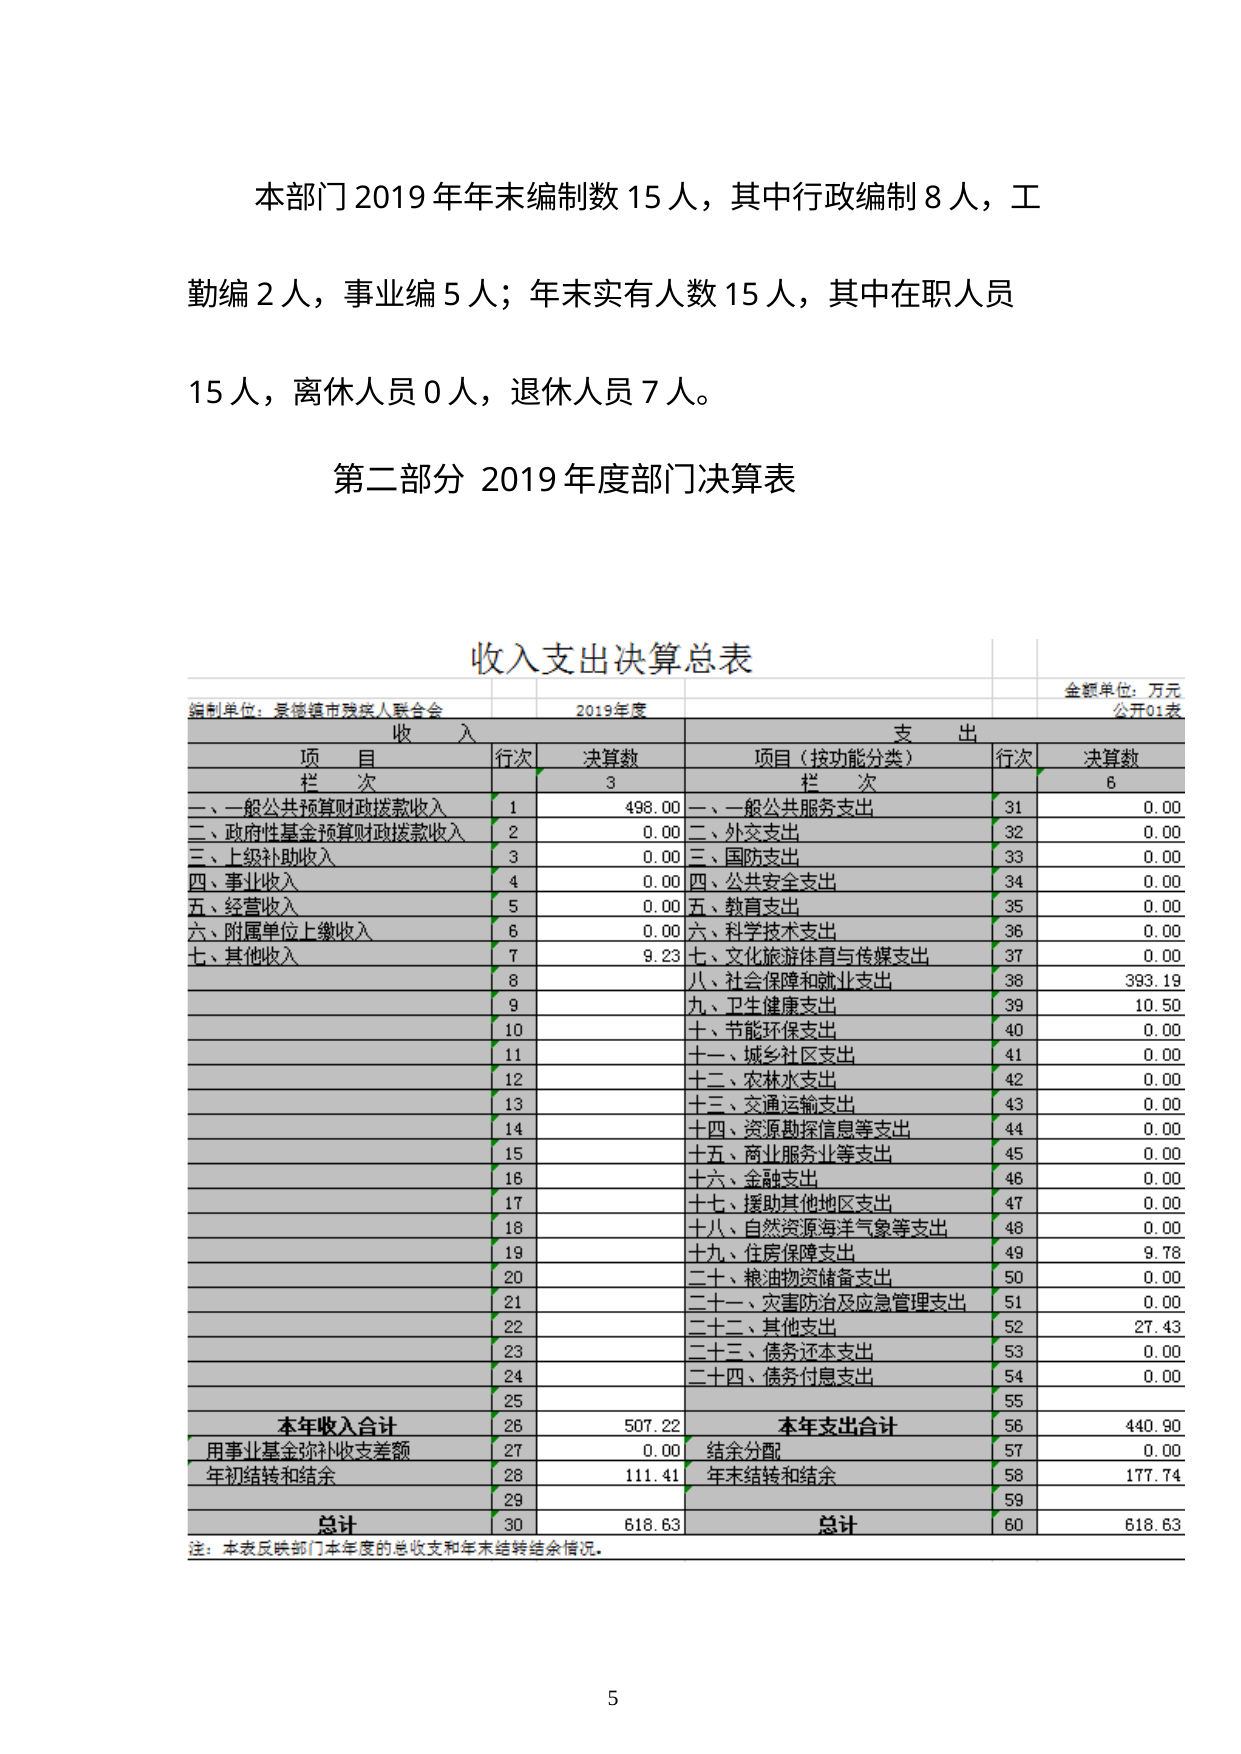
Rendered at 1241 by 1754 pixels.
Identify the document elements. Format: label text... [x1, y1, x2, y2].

text 第二部分 2019年度部门决算表 [187, 445, 1053, 510]
picture [187, 639, 1185, 1562]
text 本部门2019年年末编制数15人，其中行政编制8人，工勤编2人，事业编5人；年末实有人数15人，其中在职人员15人，离休人员0人，退休人员7人。 [187, 162, 1053, 422]
